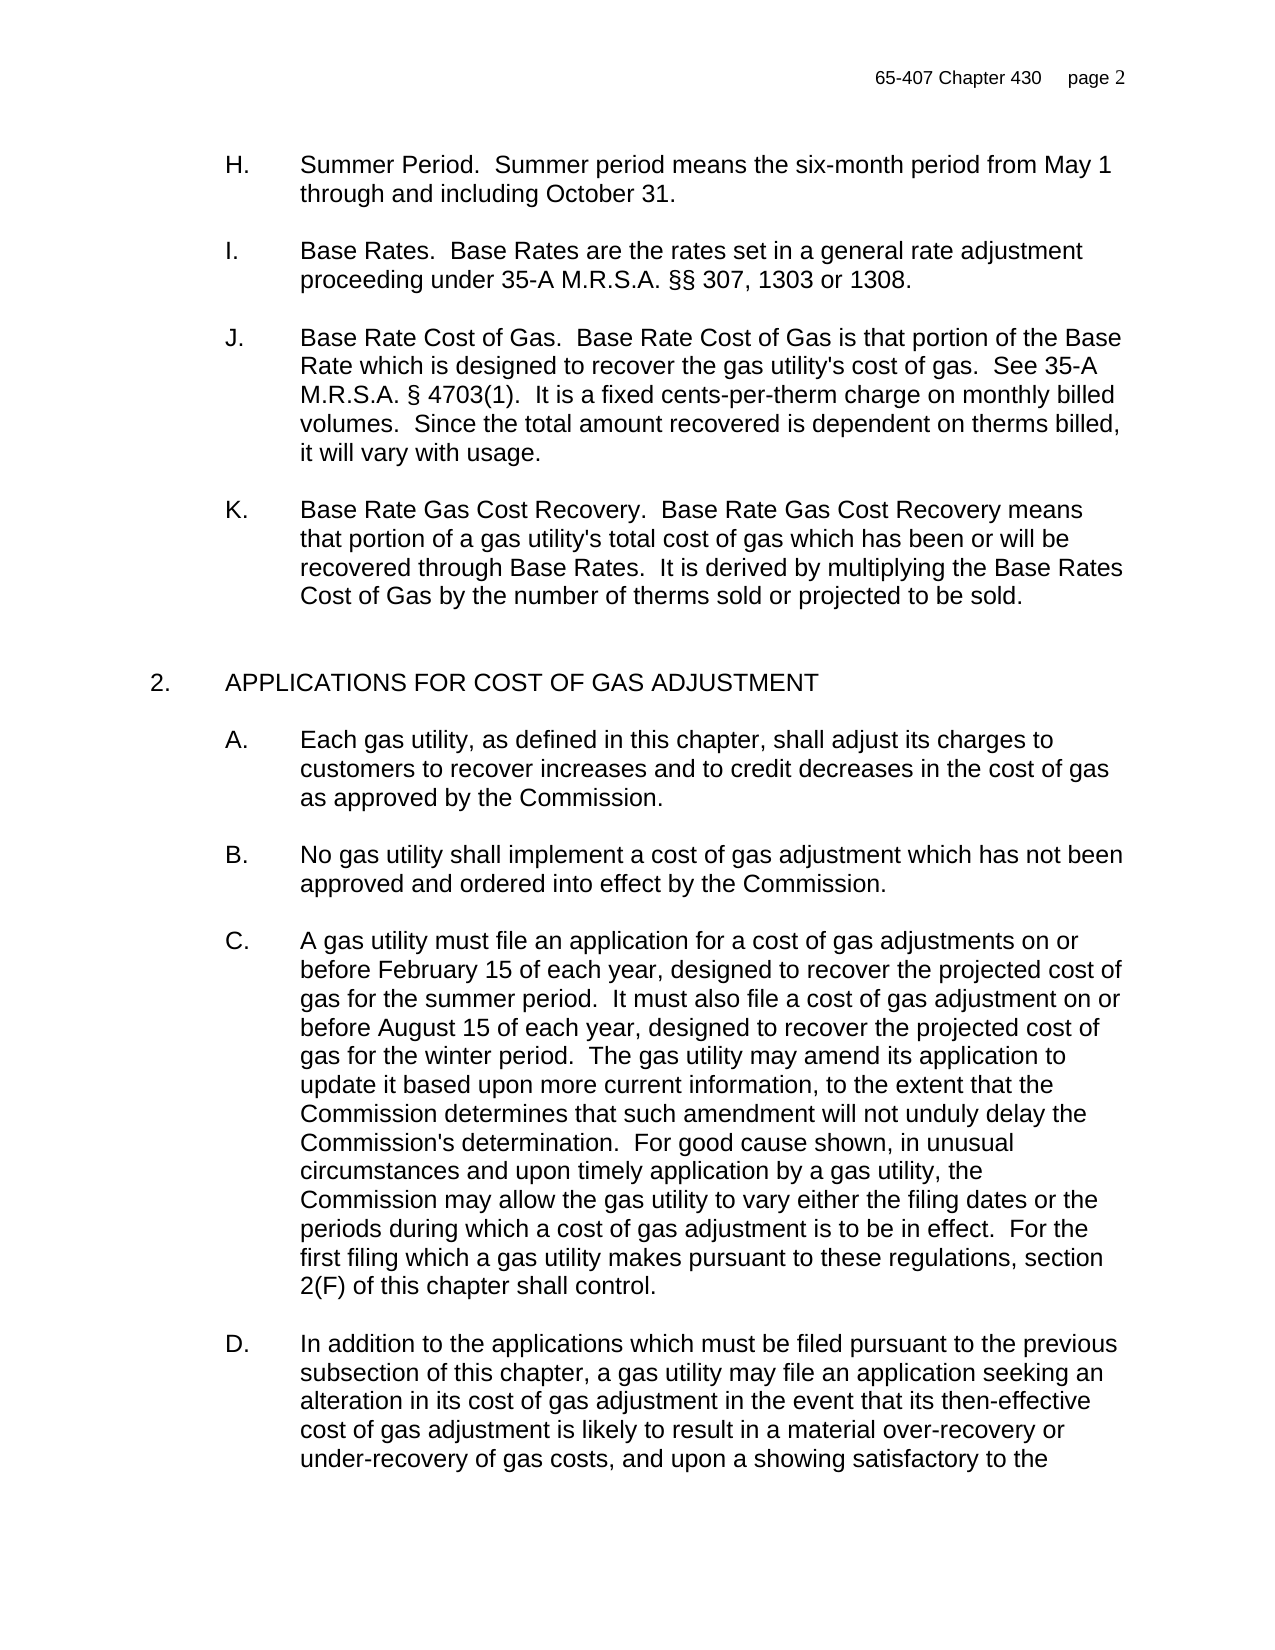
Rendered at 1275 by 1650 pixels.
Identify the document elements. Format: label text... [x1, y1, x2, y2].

text A. Each gas utility, as defined in this chapter, shall adjust its charges to customers to recover increases and to credit decreases in the cost of gas as approved by the Commission. [150, 725, 1125, 811]
text H. Summer Period. Summer period means the six-month period from May 1 through and including October 31. [150, 150, 1125, 207]
text K. Base Rate Gas Cost Recovery. Base Rate Gas Cost Recovery means that portion of a gas utility's total cost of gas which has been or will be recovered through Base Rates. It is derived by multiplying the Base Rates Cost of Gas by the number of therms sold or projected to be sold. [150, 495, 1125, 610]
text I. Base Rates. Base Rates are the rates set in a general rate adjustment proceeding under 35-A M.R.S.A. §§ 307, 1303 or 1308. [150, 236, 1125, 294]
text C. A gas utility must file an application for a cost of gas adjustments on or before February 15 of each year, designed to recover the projected cost of gas for the summer period. It must also file a cost of gas adjustment on or before August 15 of each year, designed to recover the projected cost of gas for the winter period. The gas utility may amend its application to update it based upon more current information, to the extent that the Commission determines that such amendment will not unduly delay the Commission's determination. For good cause shown, in unusual circumstances and upon timely application by a gas utility, the Commission may allow the gas utility to vary either the filing dates or the periods during which a cost of gas adjustment is to be in effect. For the first filing which a gas utility makes pursuant to these regulations, section 2(F) of this chapter shall control. [150, 926, 1125, 1300]
text 2. APPLICATIONS FOR COST OF GAS ADJUSTMENT [150, 667, 1125, 696]
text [150, 1329, 1125, 1472]
text B. No gas utility shall implement a cost of gas adjustment which has not been approved and ordered into effect by the Commission. [150, 840, 1125, 897]
text J. Base Rate Cost of Gas. Base Rate Cost of Gas is that portion of the Base Rate which is designed to recover the gas utility's cost of gas. See 35-A M.R.S.A. § 4703(1). It is a fixed cents-per-therm charge on monthly billed volumes. Since the total amount recovered is dependent on therms billed, it will vary with usage. [150, 322, 1125, 466]
